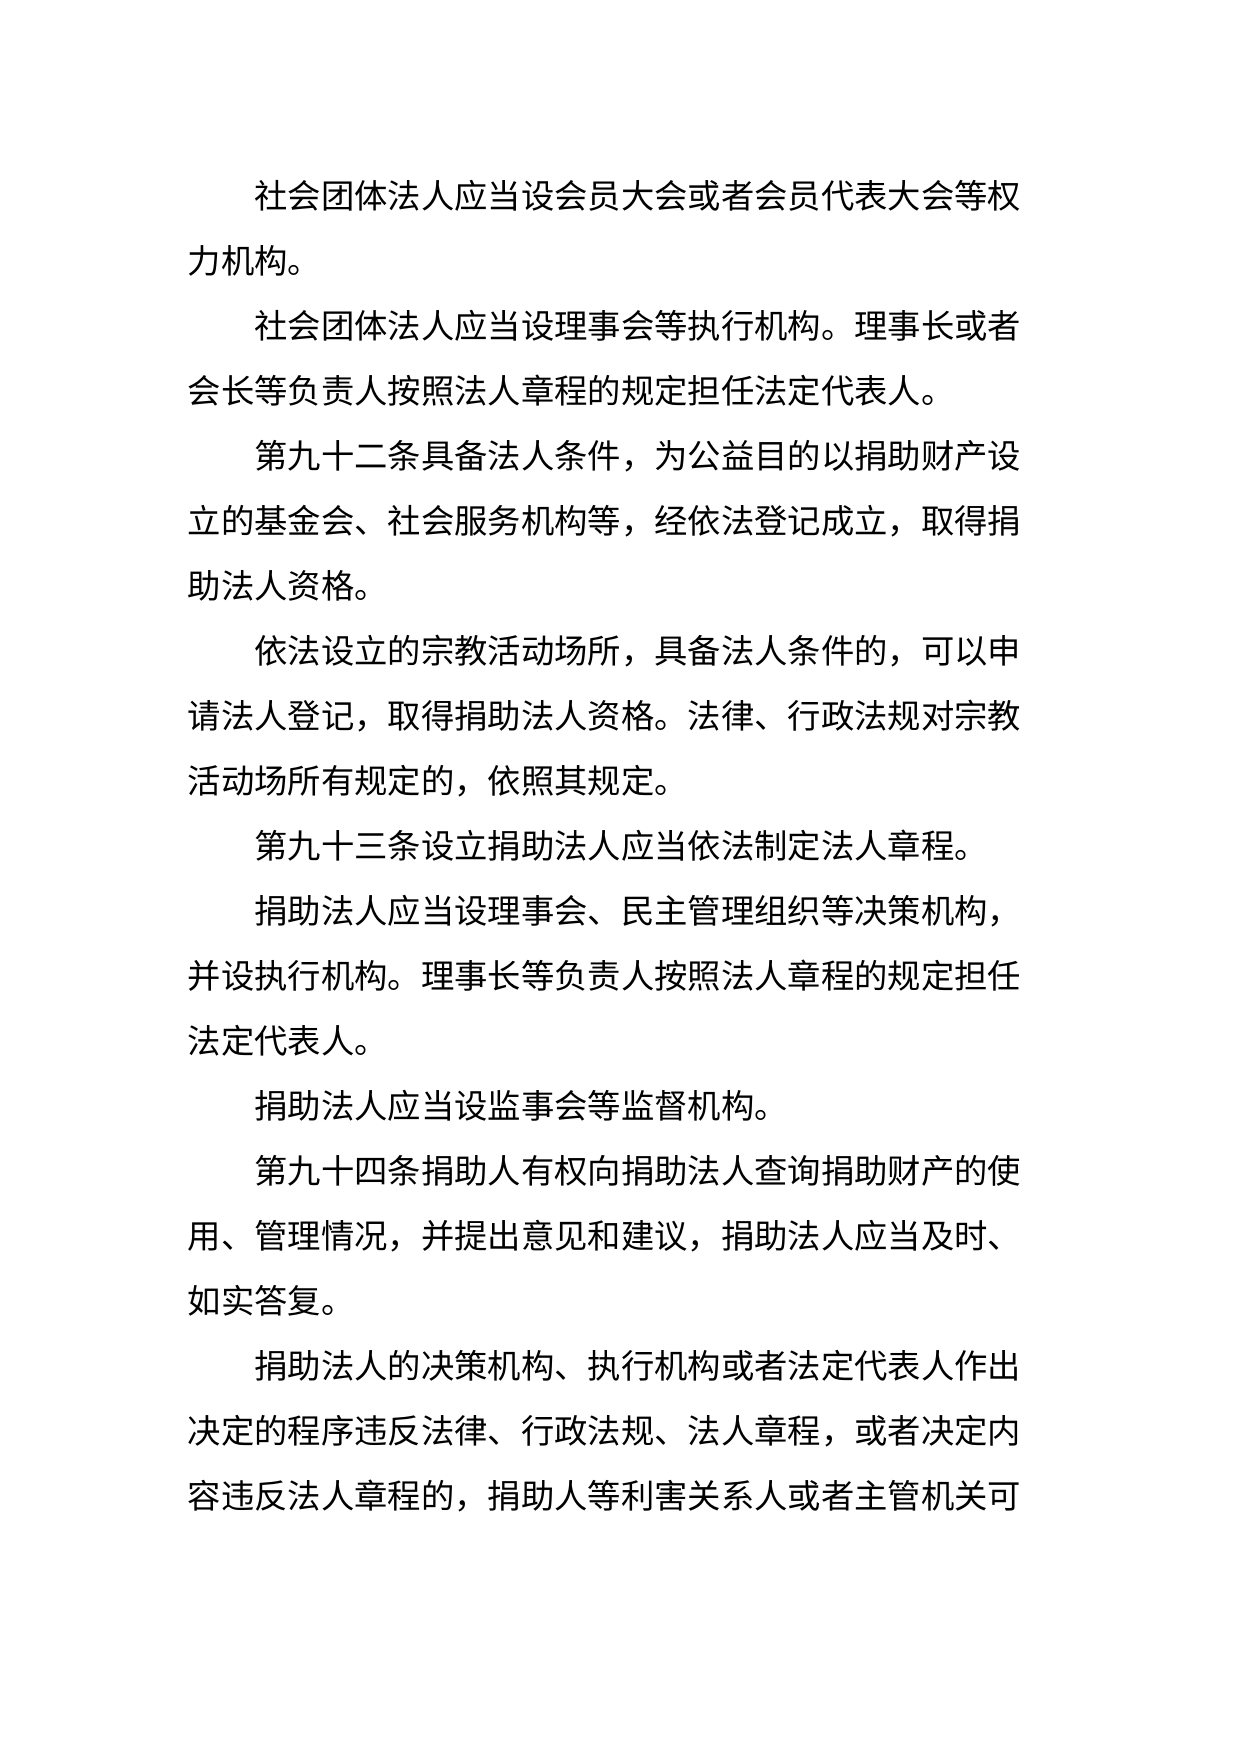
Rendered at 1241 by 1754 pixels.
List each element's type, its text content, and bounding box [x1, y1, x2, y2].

text 依法设立的宗教活动场所，具备法人条件的，可以申请法人登记，取得捐助法人资格。法律、行政法规对宗教活动场所有规定的，依照其规定。 [187, 617, 1053, 812]
text 第九十三条设立捐助法人应当依法制定法人章程。 [187, 812, 1053, 877]
text 第九十四条捐助人有权向捐助法人查询捐助财产的使用、管理情况，并提出意见和建议，捐助法人应当及时、如实答复。 [187, 1137, 1053, 1332]
text 社会团体法人应当设会员大会或者会员代表大会等权力机构。 [187, 162, 1053, 292]
text 社会团体法人应当设理事会等执行机构。理事长或者会长等负责人按照法人章程的规定担任法定代表人。 [187, 292, 1053, 422]
text 捐助法人应当设理事会、民主管理组织等决策机构，并设执行机构。理事长等负责人按照法人章程的规定担任法定代表人。 [187, 877, 1053, 1072]
text 捐助法人应当设监事会等监督机构。 [187, 1072, 1053, 1137]
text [187, 1332, 1053, 1527]
text 第九十二条具备法人条件，为公益目的以捐助财产设立的基金会、社会服务机构等，经依法登记成立，取得捐助法人资格。 [187, 422, 1053, 617]
